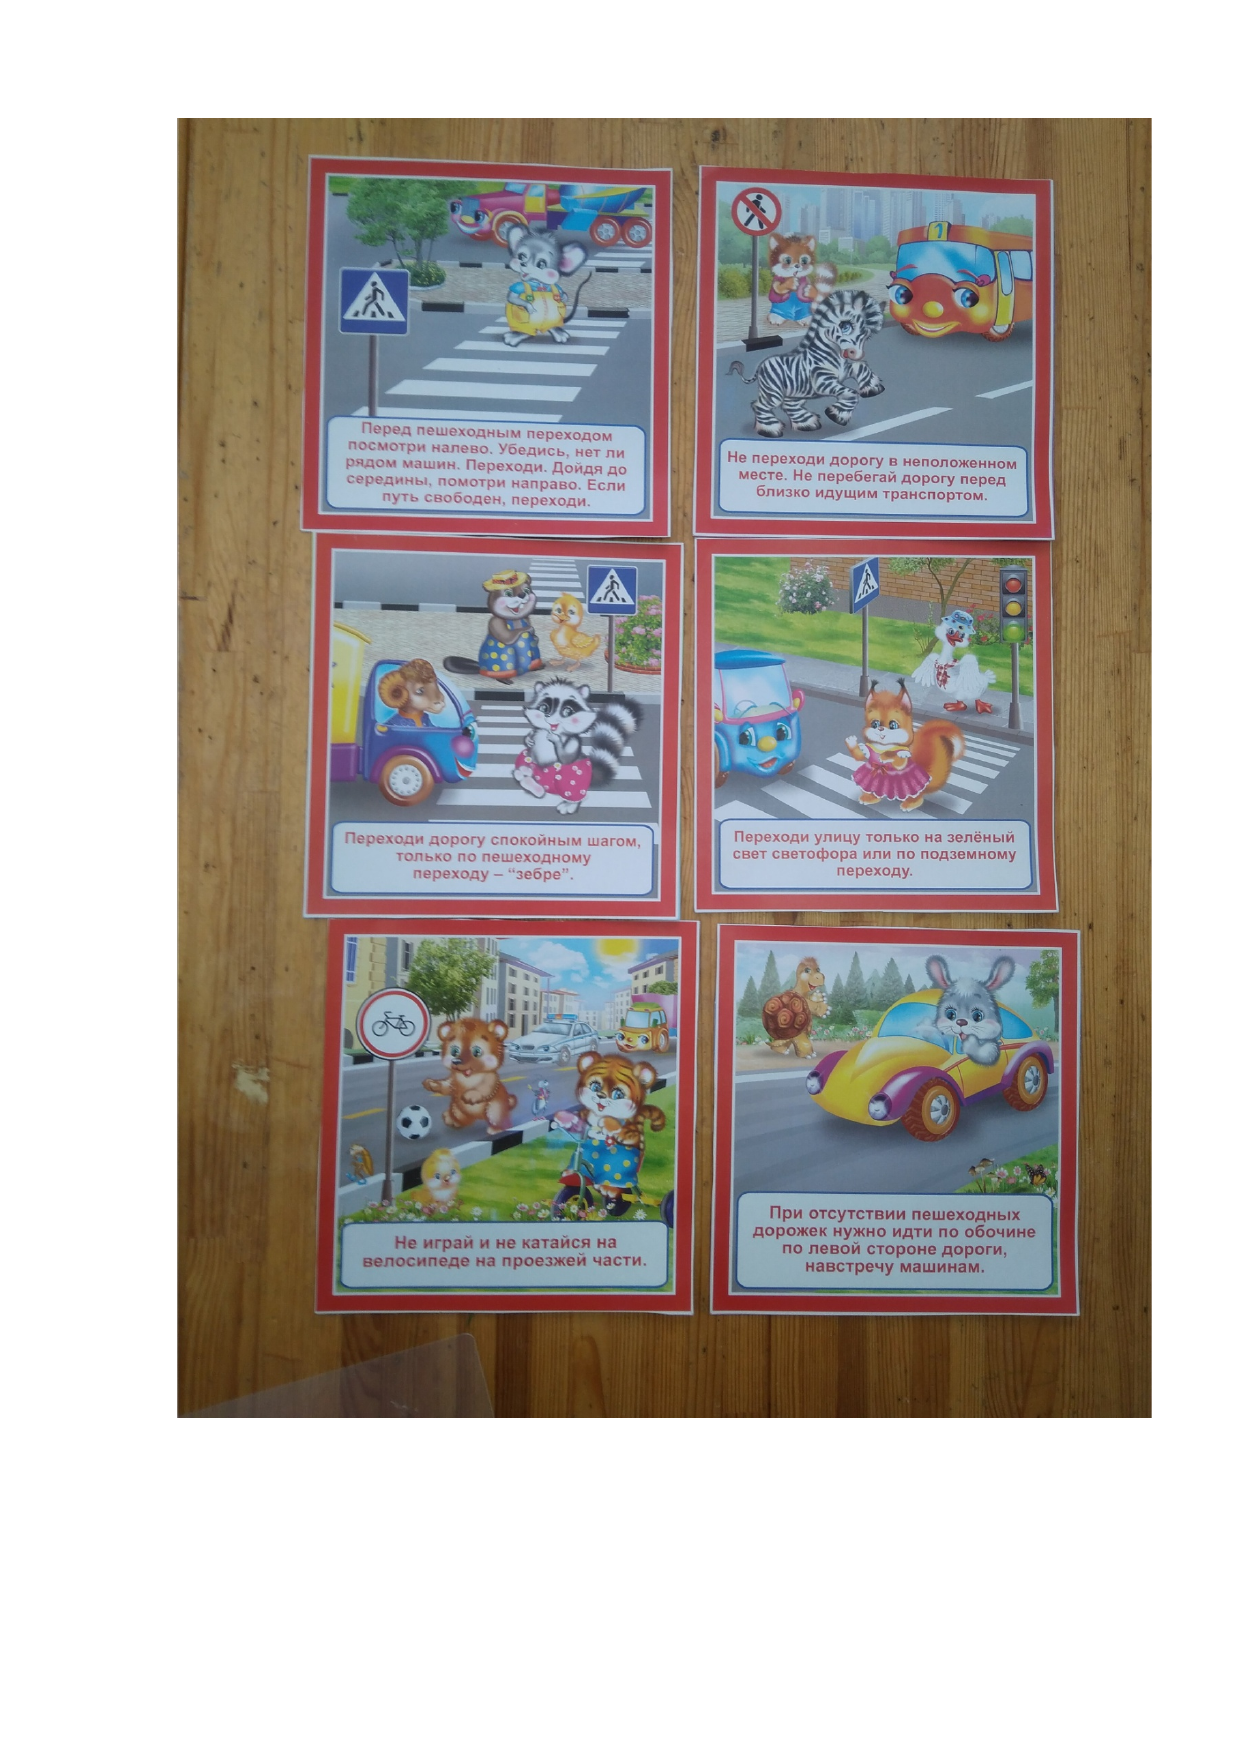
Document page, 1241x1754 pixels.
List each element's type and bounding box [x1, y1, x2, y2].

picture [177, 118, 1152, 1418]
